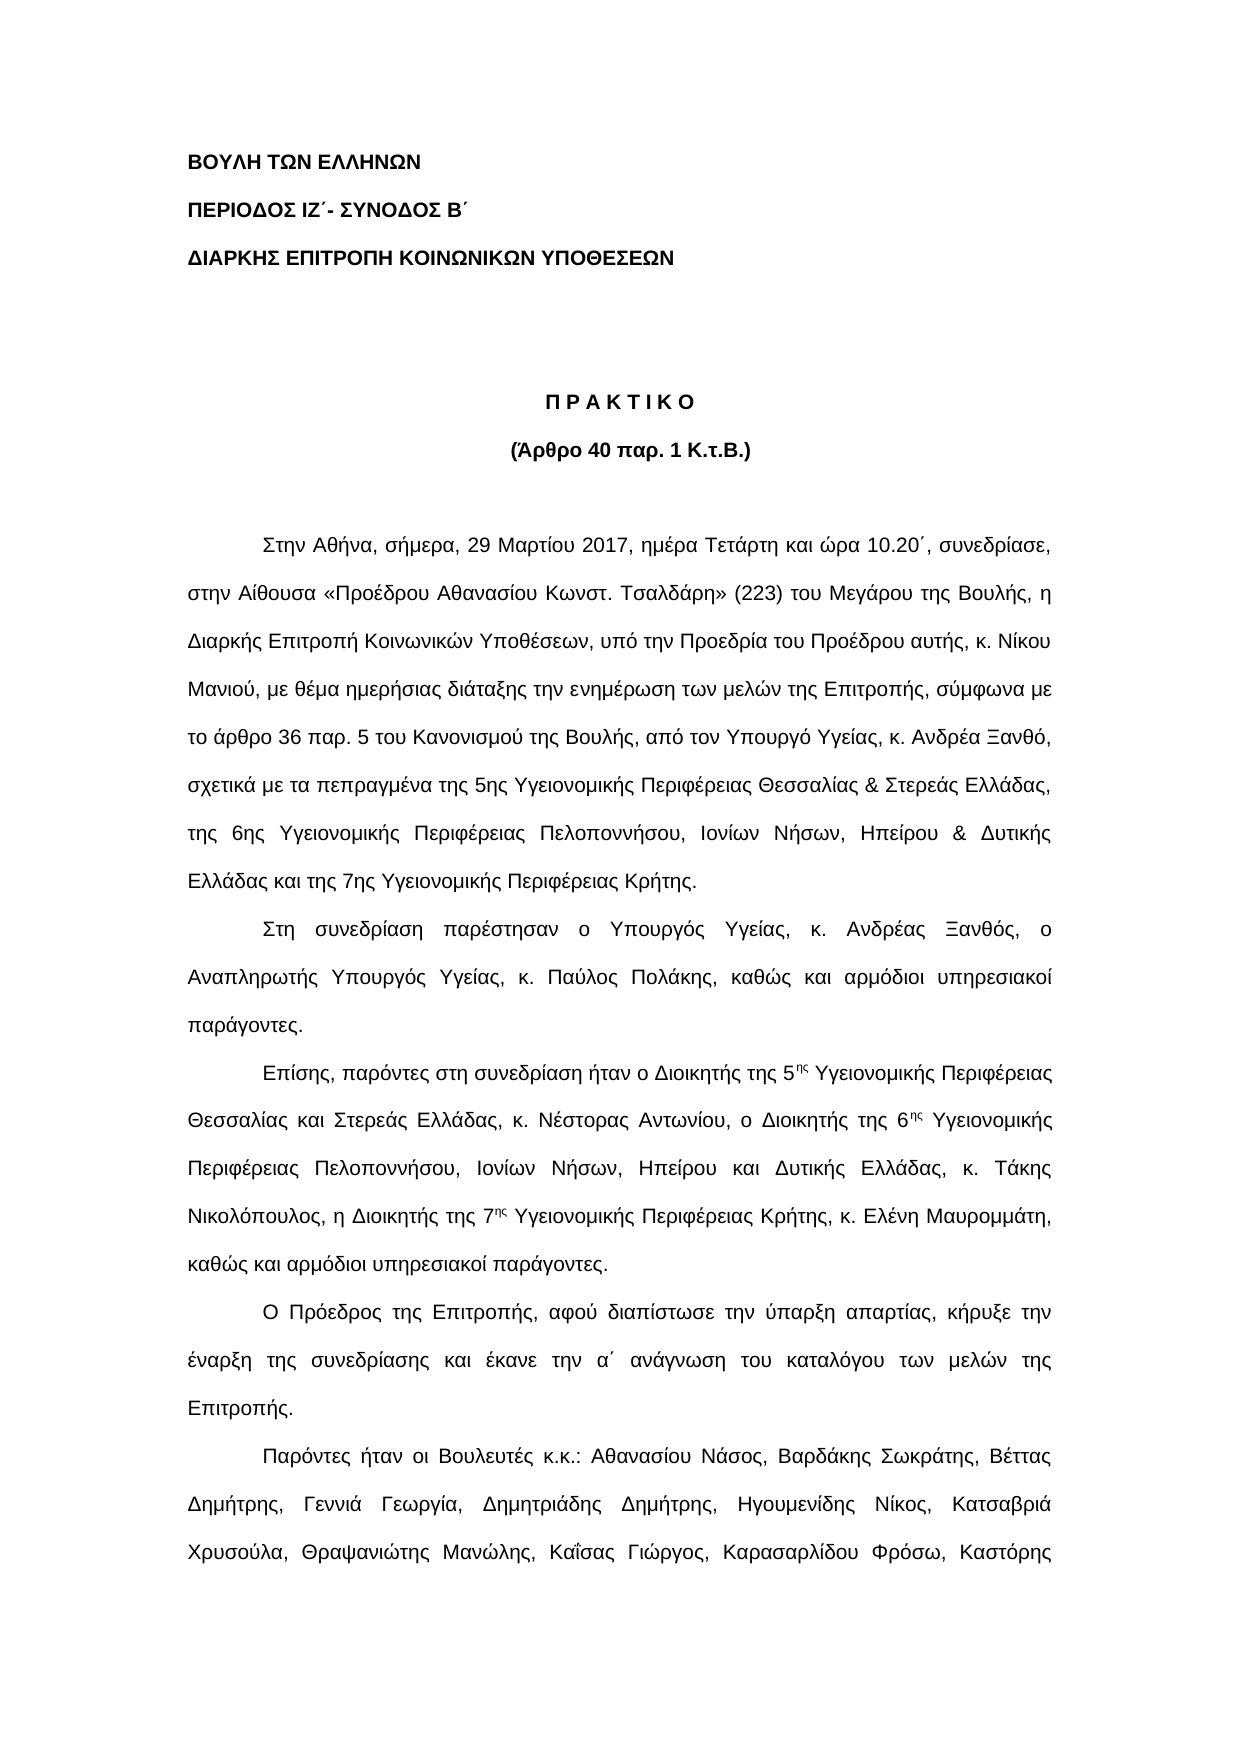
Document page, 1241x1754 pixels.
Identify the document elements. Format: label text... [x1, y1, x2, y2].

text Επίσης, παρόντες στη συνεδρίαση ήταν ο Διοικητής της 5ης Υγειονομικής Περιφέρειας Θεσσαλίας και Στερεάς Ελλάδας, κ. Νέστορας Αντωνίου, ο Διοικητής της 6ης Υγειονομικής Περιφέρειας Πελοποννήσου, Ιονίων Νήσων, Ηπείρου και Δυτικής Ελλάδας, κ. Τάκης Νικολόπουλος, η Διοικητής της 7ης Υγειονομικής Περιφέρειας Κρήτης, κ. Ελένη Μαυρομμάτη, καθώς και αρμόδιοι υπηρεσιακοί παράγοντες. [187, 1060, 1053, 1276]
text ΒΟΥΛΗ ΤΩΝ ΕΛΛΗΝΩΝ [187, 150, 1053, 174]
text (Άρθρο 40 παρ. 1 Κ.τ.Β.) [187, 437, 1053, 461]
text ΔΙΑΡΚΗΣ ΕΠΙΤΡΟΠΗ ΚΟΙΝΩΝΙΚΩΝ ΥΠΟΘΕΣΕΩΝ [187, 246, 1053, 270]
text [187, 1444, 1053, 1563]
text Στη συνεδρίαση παρέστησαν ο Υπουργός Υγείας, κ. Ανδρέας Ξανθός, ο Αναπληρωτής Υπουργός Υγείας, κ. Παύλος Πολάκης, καθώς και αρμόδιοι υπηρεσιακοί παράγοντες. [187, 917, 1053, 1036]
text Στην Αθήνα, σήμερα, 29 Μαρτίου 2017, ημέρα Τετάρτη και ώρα 10.20΄, συνεδρίασε, στην Αίθουσα «Προέδρου Αθανασίου Κωνστ. Τσαλδάρη» (223) του Μεγάρου της Βουλής, η Διαρκής Επιτροπή Κοινωνικών Υποθέσεων, υπό την Προεδρία του Προέδρου αυτής, κ. Νίκου Μανιού, με θέμα ημερήσιας διάταξης την ενημέρωση των μελών της Επιτροπής, σύμφωνα με το άρθρο 36 παρ. 5 του Κανονισμού της Βουλής, από τον Υπουργό Υγείας, κ. Ανδρέα Ξανθό, σχετικά με τα πεπραγμένα της 5ης Υγειονομικής Περιφέρειας Θεσσαλίας & Στερεάς Ελλάδας, της 6ης Υγειονομικής Περιφέρειας Πελοποννήσου, Ιονίων Νήσων, Ηπείρου & Δυτικής Ελλάδας και της 7ης Υγειονομικής Περιφέρειας Κρήτης. [187, 533, 1053, 893]
text Ο Πρόεδρος της Επιτροπής, αφού διαπίστωσε την ύπαρξη απαρτίας, κήρυξε την έναρξη της συνεδρίασης και έκανε την α΄ ανάγνωση του καταλόγου των μελών της Επιτροπής. [187, 1300, 1053, 1420]
text ΠΕΡΙΟΔΟΣ ΙΖ΄- ΣΥΝΟΔΟΣ Β΄ [187, 198, 1053, 222]
text Π Ρ Α Κ Τ Ι Κ Ο [187, 389, 1053, 413]
